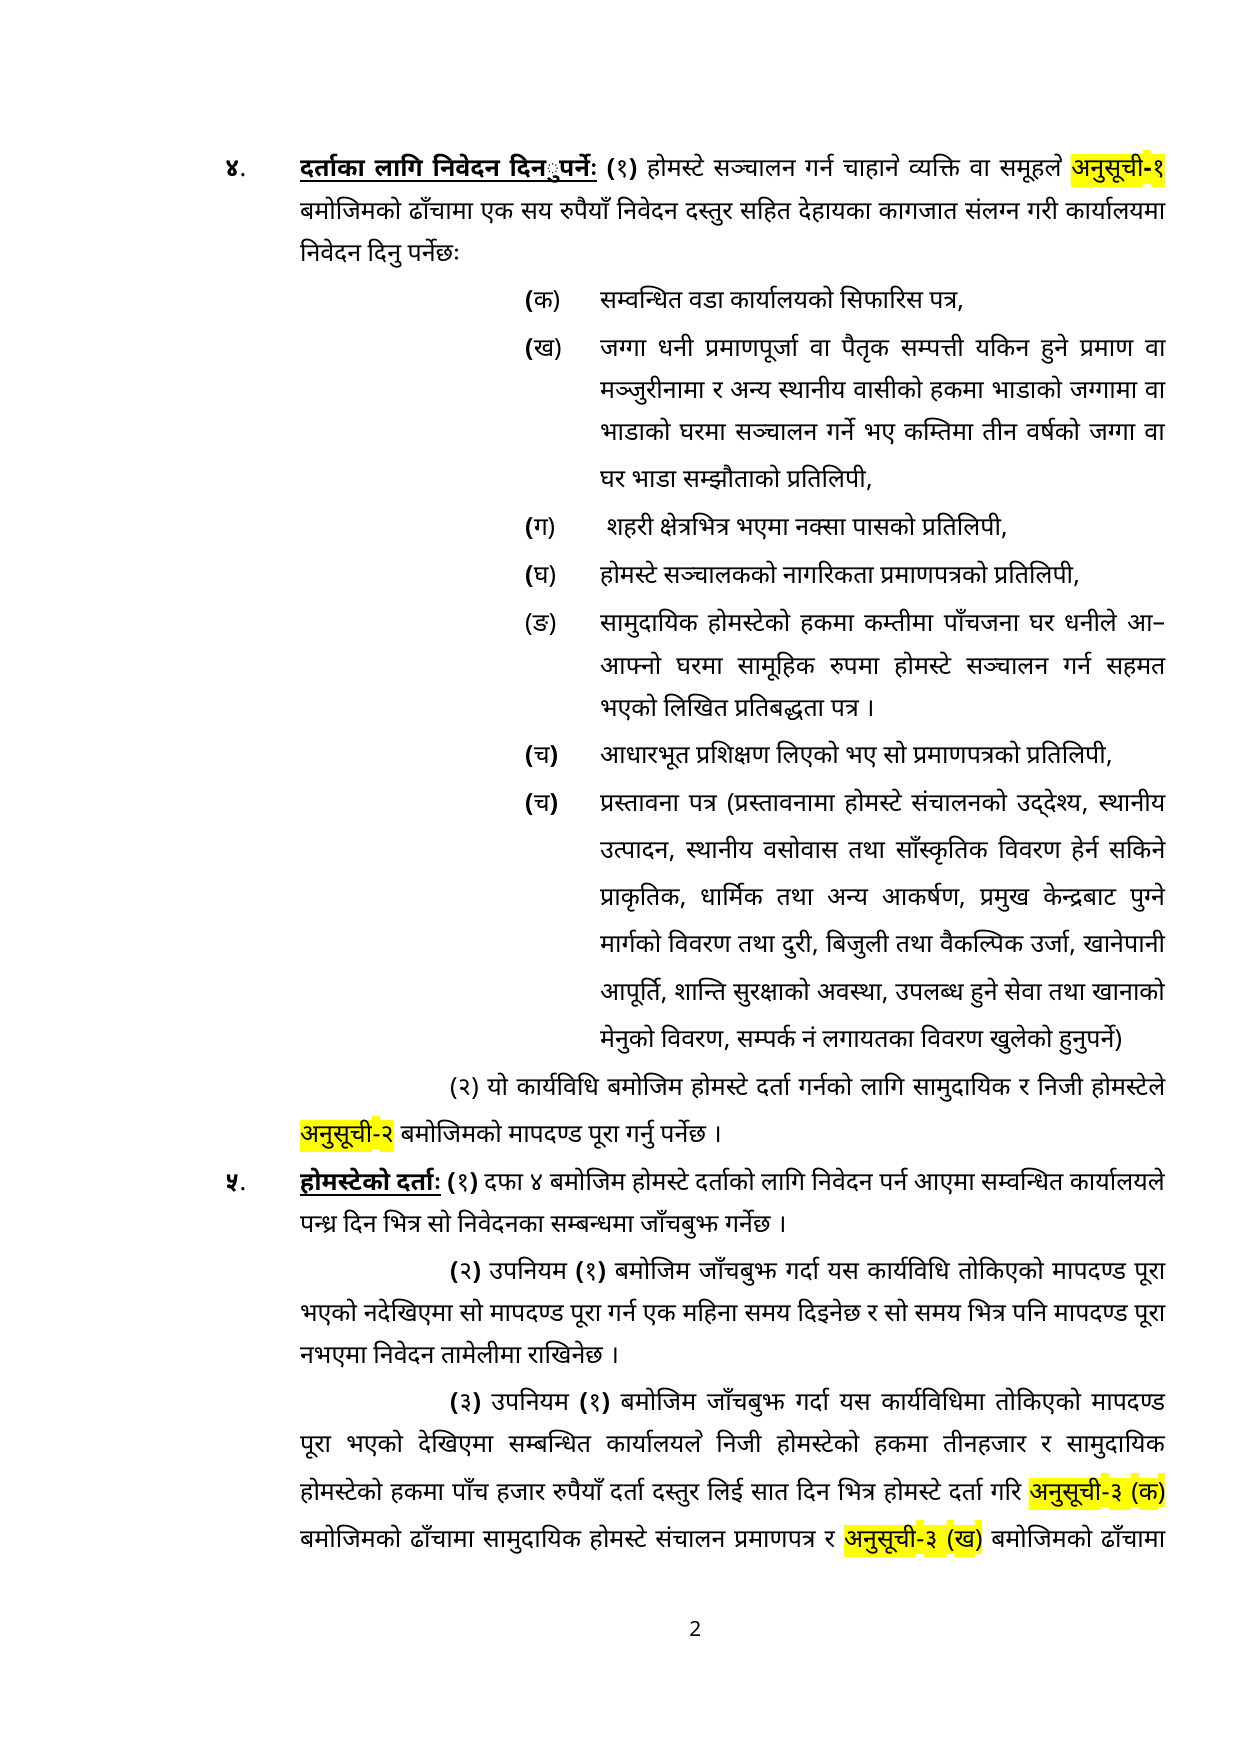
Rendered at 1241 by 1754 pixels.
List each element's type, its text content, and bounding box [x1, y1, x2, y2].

text (क) सम्वन्धित वडा कार्यालयको सिफारिस पत्र, [525, 281, 1165, 318]
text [225, 1384, 1165, 1557]
text (च) आधारभूत प्रशिक्षण लिएको भए सो प्रमाणपत्रको प्रतिलिपी, [525, 736, 1165, 773]
text (ग) शहरी क्षेत्रभित्र भएमा नक्सा पासको प्रतिलिपी, [525, 509, 1165, 546]
text (घ) होमस्टे सञ्चालकको नागरिकता प्रमाणपत्रको प्रतिलिपी, [525, 557, 1165, 594]
text (ङ) सामुदायिक होमस्टेको हकमा कम्तीमा पाँचजना घर धनीले आ–आफ्नो घरमा सामूहिक रुपमा होमस्टे सञ्चालन गर्न सहमत भएको लिखित प्रतिबद्धता पत्र । [525, 605, 1165, 727]
text ४. दर्ताका लागि निवेदन दिनुपर्नेः (१) होमस्टे सञ्चालन गर्न चाहाने व्यक्ति वा समूहले अनुसूची-१ बमोजिमको ढाँचामा एक सय रुपैयाँ निवेदन दस्तुर सहित देहायका कागजात संलग्न गरी कार्यालयमा निवेदन दिनु पर्नेछः [225, 150, 1165, 272]
text (२) उपनियम (१) बमोजिम जाँचबुझ गर्दा यस कार्यविधि तोकिएको मापदण्ड पूरा भएको नदेखिएमा सो मापदण्ड पूरा गर्न एक महिना समय दिइनेछ र सो समय भित्र पनि मापदण्ड पूरा नभएमा निवेदन तामेलीमा राखिनेछ । [225, 1252, 1165, 1374]
text (च) प्रस्तावना पत्र (प्रस्तावनामा होमस्टे संचालनको उद्देश्य, स्थानीय उत्पादन, स्थानीय वसोवास तथा साँस्कृतिक विवरण हेर्न सकिने प्राकृतिक, धार्मिक तथा अन्य आकर्षण, प्रमुख केन्द्रबाट पुग्ने मार्गको विवरण तथा दुरी, बिजुली तथा वैकल्पिक उर्जा, खानेपानी आपूर्ति, शान्ति सुरक्षाको अवस्था, उपलब्ध हुने सेवा तथा खानाको मेनुको विवरण, सम्पर्क नं लगायतका विवरण खुलेको हुनुपर्ने) [525, 784, 1165, 1057]
text (२) यो कार्यविधि बमोजिम होमस्टे दर्ता गर्नको लागि सामुदायिक र निजी होमस्टेले अनुसूची-२ बमोजिमको मापदण्ड पूरा गर्नु पर्नेछ । [225, 1068, 1165, 1152]
text (ख) जग्गा धनी प्रमाणपूर्जा वा पैतृक सम्पत्ती यकिन हुने प्रमाण वा मञ्जुरीनामा र अन्य स्थानीय वासीको हकमा भाडाको जग्गामा वा भाडाको घरमा सञ्चालन गर्ने भए कम्तिमा तीन वर्षको जग्गा वा घर भाडा सम्झौताको प्रतिलिपी, [525, 329, 1165, 498]
text ५. होमस्टेको दर्ताः (१) दफा ४ बमोजिम होमस्टे दर्ताको लागि निवेदन पर्न आएमा सम्वन्धित कार्यालयले पन्ध्र दिन भित्र सो निवेदनका सम्बन्धमा जाँचबुझ गर्नेछ । [225, 1163, 1165, 1243]
